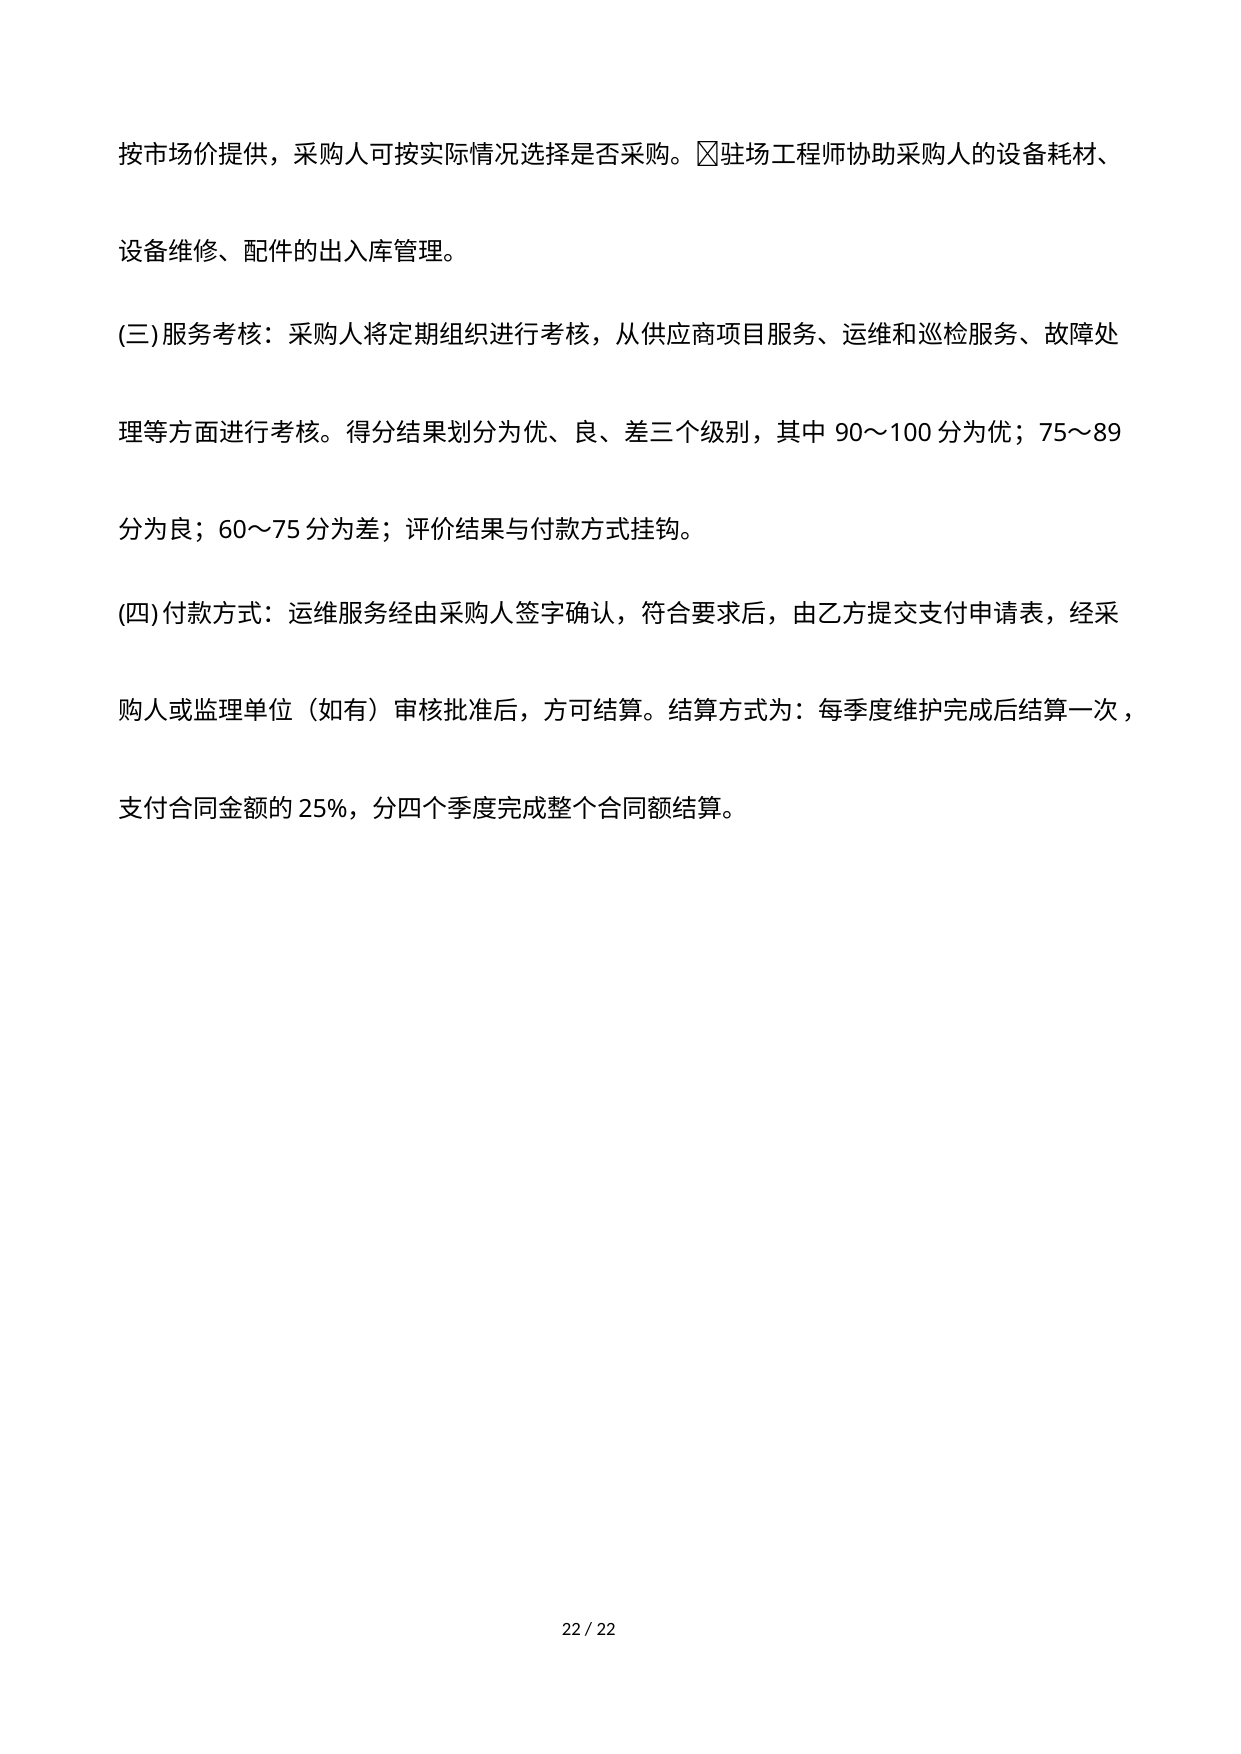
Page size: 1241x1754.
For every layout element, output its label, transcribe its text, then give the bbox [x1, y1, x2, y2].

list 服务考核：采购人将定期组织进行考核，从供应商项目服务、运维和巡检服务、故障处理等方面进行考核。得分结果划分为优、良、差三个级别，其中90～100分为优；75～89分为良；60～75分为差；评价结果与付款方式挂钩。 [118, 301, 1122, 561]
list 付款方式：运维服务经由采购人签字确认，符合要求后，由乙方提交支付申请表，经采购人或监理单位（如有）审核批准后，方可结算。结算方式为：每季度维护完成后结算一次，支付合同金额的25%，分四个季度完成整个合同额结算。 [118, 579, 1122, 839]
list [118, 120, 1122, 282]
